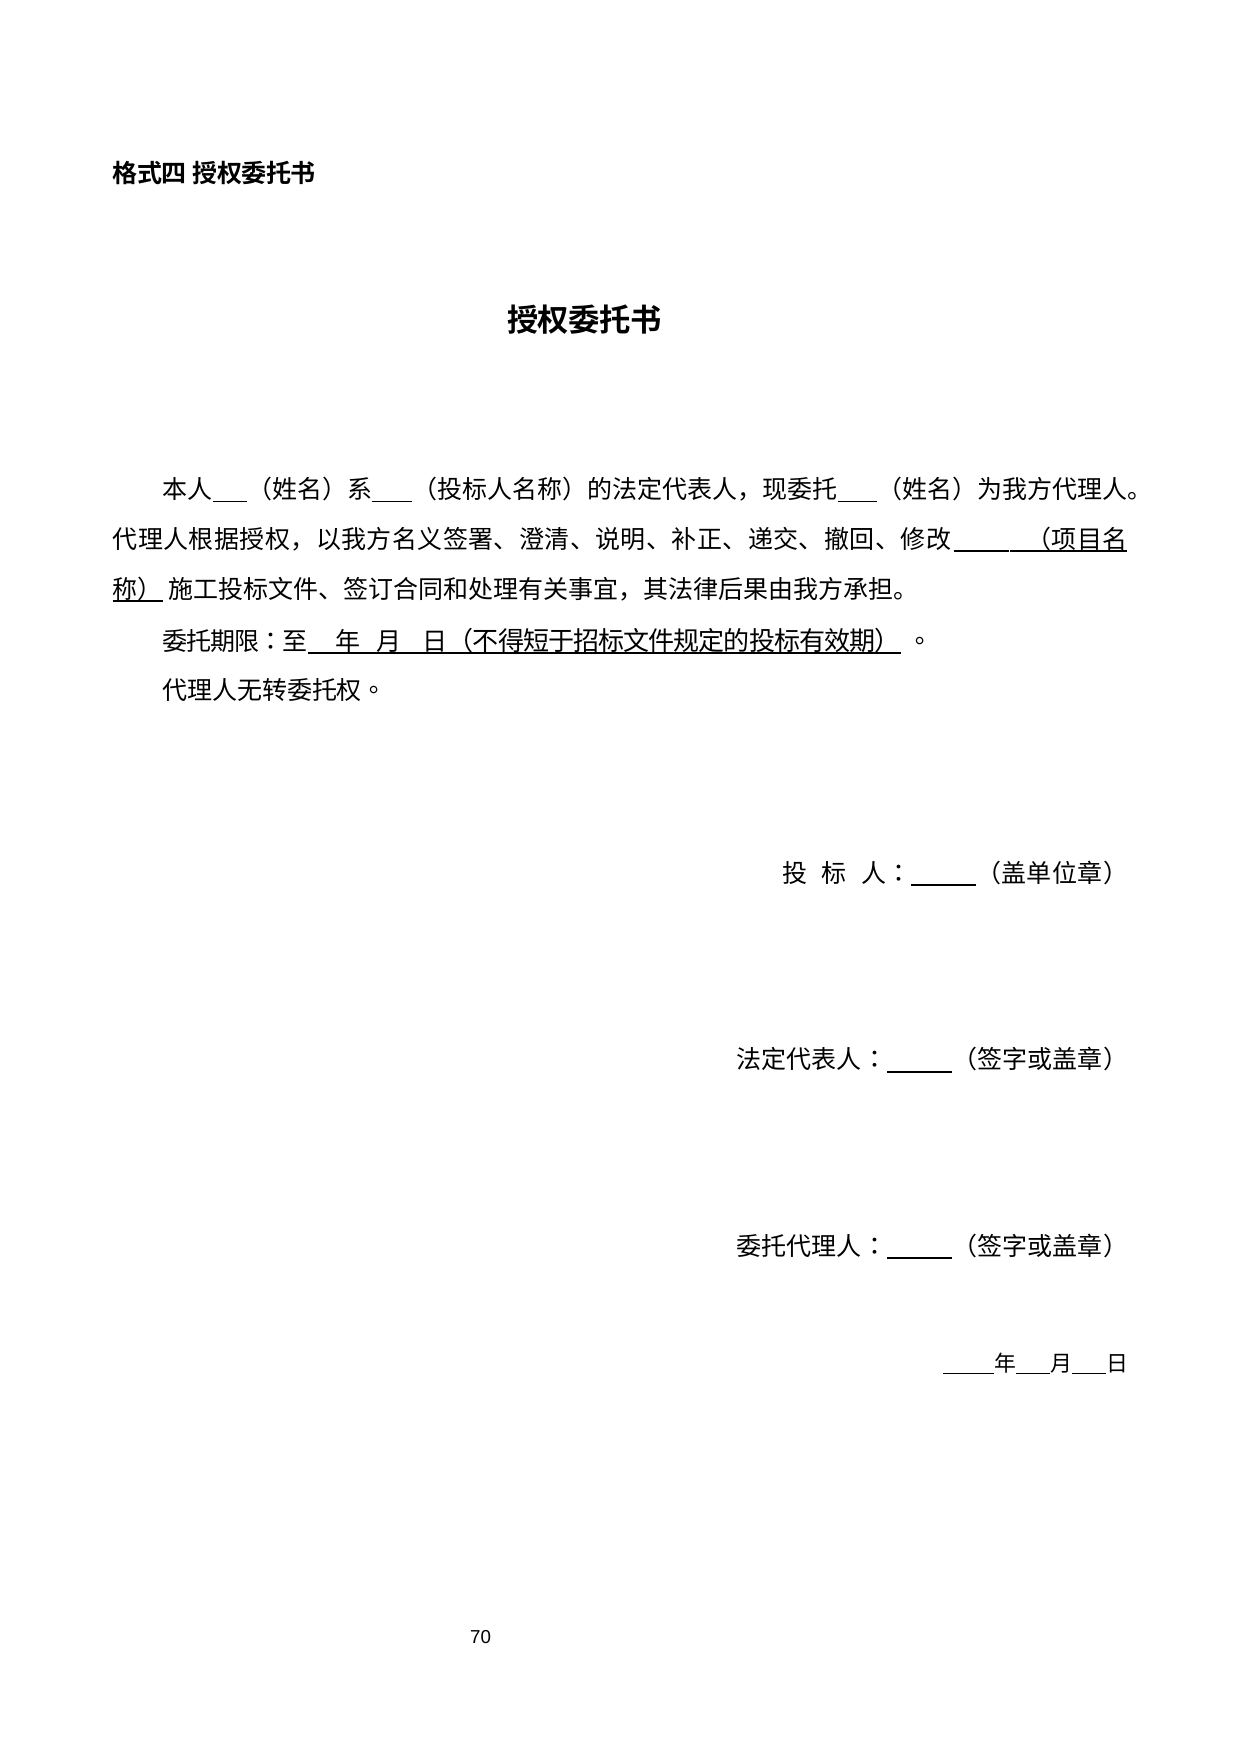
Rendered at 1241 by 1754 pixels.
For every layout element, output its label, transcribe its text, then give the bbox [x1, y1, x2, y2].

text 代理人无转委托权。 [162, 673, 1076, 707]
text 格式四 授权委托书 [112, 158, 1128, 189]
text 委托代理人： （签字或盖章） [412, 1230, 1128, 1261]
text 委托期限：至 年 月 日（不得短于招标文件规定的投标有效期） 。 [162, 622, 1076, 658]
text 投 标 人： （盖单位章） [438, 858, 1128, 889]
text 授权委托书 [507, 301, 1128, 340]
text 年 月 日 [813, 1349, 1128, 1376]
text 法定代表人： （签字或盖章） [438, 1044, 1128, 1075]
text 本人 （姓名）系 （投标人名称）的法定代表人，现委托 （姓名）为我方代理人。代理人根据授权，以我方名义签署、澄清、说明、补正、递交、撤回、修改 （项目名称） 施工投标文件、签订合同和处理有关事宜，其法律后果由我方承担。 [112, 470, 1128, 605]
